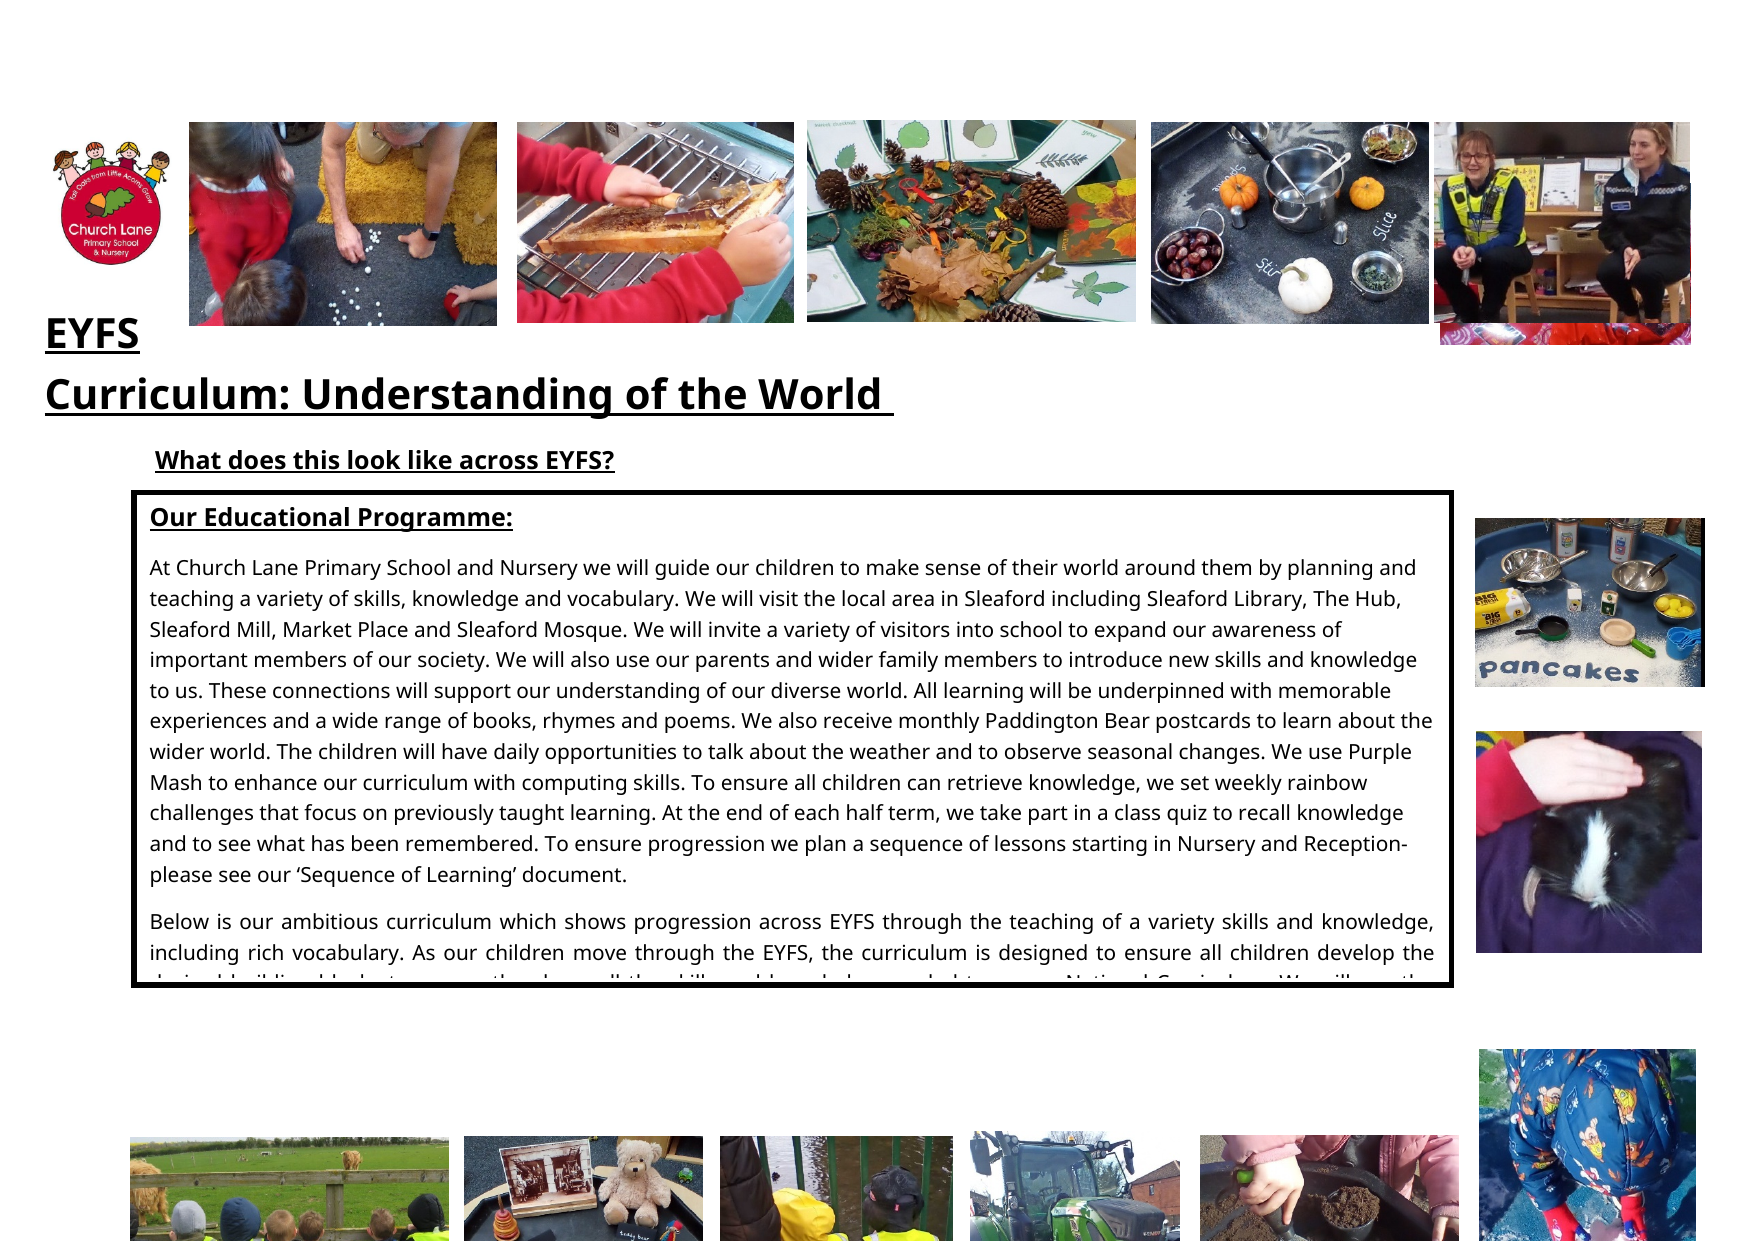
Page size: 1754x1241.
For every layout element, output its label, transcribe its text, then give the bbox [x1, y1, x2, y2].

picture [1434, 122, 1691, 345]
picture [130, 1130, 449, 1241]
picture [189, 122, 497, 326]
picture [970, 1125, 1180, 1241]
picture [44, 131, 173, 263]
picture [1200, 1128, 1459, 1241]
text What does this look like across EYFS? [44, 436, 1713, 470]
picture [807, 120, 1136, 322]
picture [1476, 724, 1702, 946]
picture [517, 122, 794, 323]
picture [720, 1129, 953, 1241]
picture [1479, 1042, 1696, 1241]
picture [1475, 511, 1705, 680]
text EYFS Curriculum: Understanding of the World [44, 239, 1713, 415]
picture [1151, 122, 1429, 324]
picture [464, 1129, 703, 1241]
